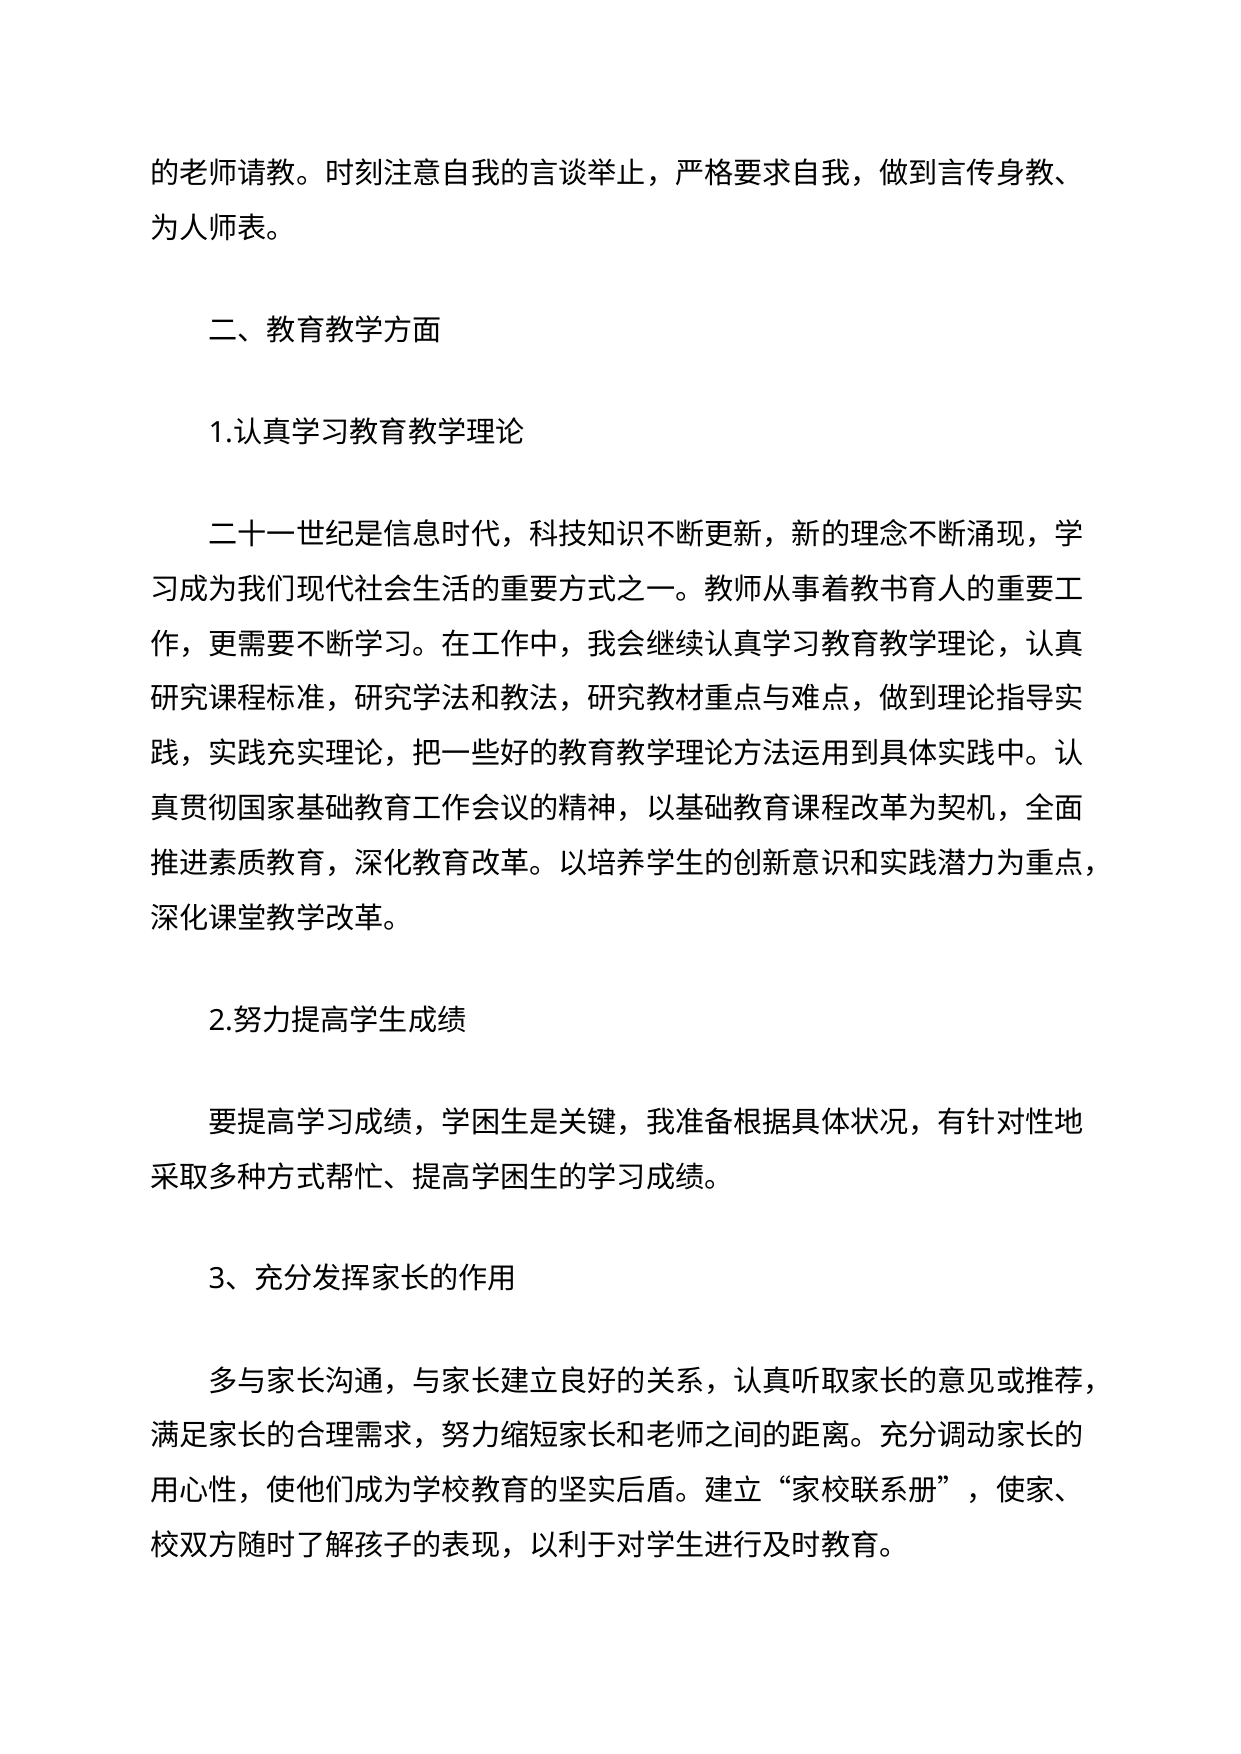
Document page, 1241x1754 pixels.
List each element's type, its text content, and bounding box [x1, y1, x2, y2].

text 1.认真学习教育教学理论 [150, 408, 1090, 451]
text 二、教育教学方面 [150, 307, 1090, 349]
text 3、充分发挥家长的作用 [150, 1255, 1090, 1297]
text 要提高学习成绩，学困生是关键，我准备根据具体状况，有针对性地采取多种方式帮忙、提高学困生的学习成绩。 [150, 1098, 1090, 1196]
text 2.努力提高学生成绩 [150, 996, 1090, 1039]
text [150, 150, 1090, 247]
text 多与家长沟通，与家长建立良好的关系，认真听取家长的意见或推荐，满足家长的合理需求，努力缩短家长和老师之间的距离。充分调动家长的用心性，使他们成为学校教育的坚实后盾。建立“家校联系册”，使家、校双方随时了解孩子的表现，以利于对学生进行及时教育。 [150, 1357, 1090, 1564]
text 二十一世纪是信息时代，科技知识不断更新，新的理念不断涌现，学习成为我们现代社会生活的重要方式之一。教师从事着教书育人的重要工作，更需要不断学习。在工作中，我会继续认真学习教育教学理论，认真研究课程标准，研究学法和教法，研究教材重点与难点，做到理论指导实践，实践充实理论，把一些好的教育教学理论方法运用到具体实践中。认真贯彻国家基础教育工作会议的精神，以基础教育课程改革为契机，全面推进素质教育，深化教育改革。以培养学生的创新意识和实践潜力为重点，深化课堂教学改革。 [150, 510, 1090, 937]
